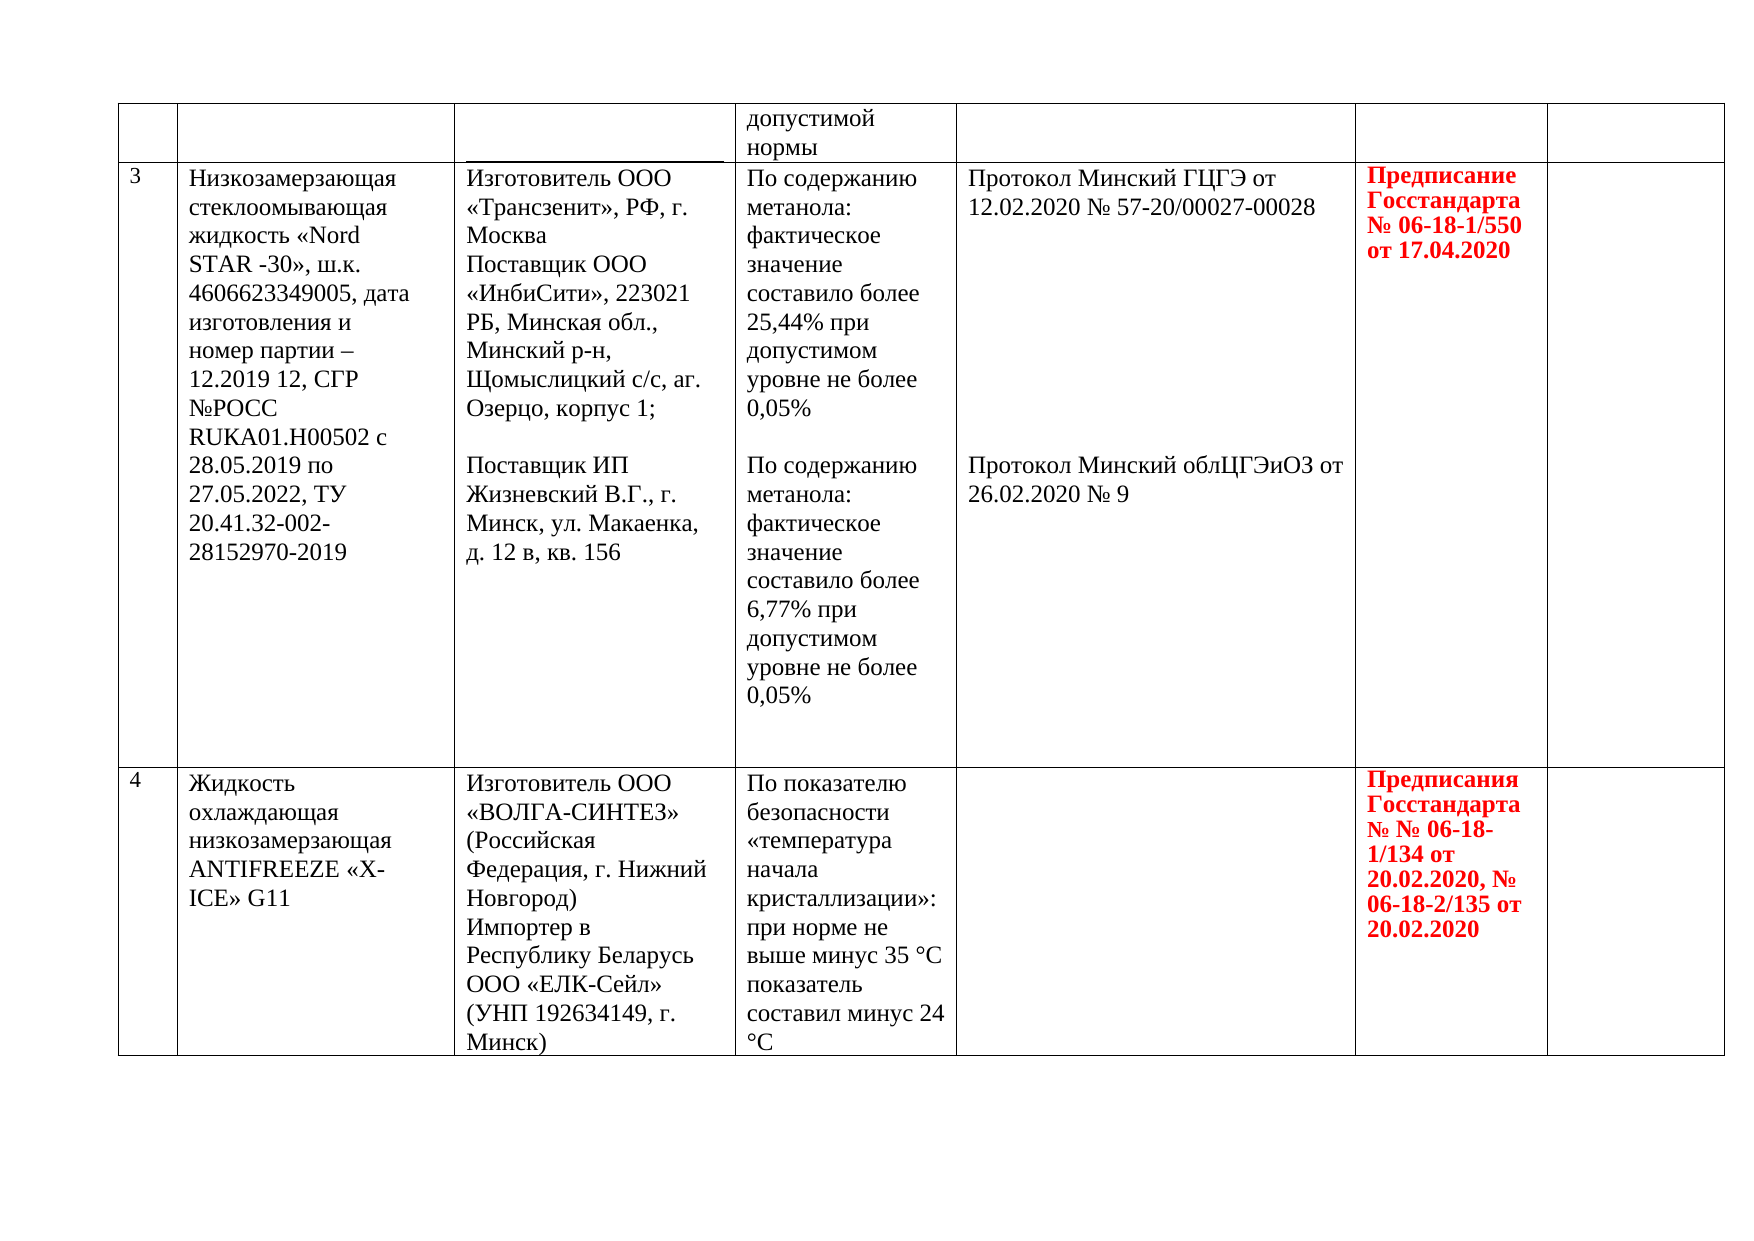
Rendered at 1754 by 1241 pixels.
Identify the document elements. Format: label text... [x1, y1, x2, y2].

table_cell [455, 104, 735, 162]
table_cell [1548, 768, 1724, 1055]
table_cell По показателю безопасности «температура начала кристаллизации»: при норме не выше минус 35 °C показатель составил минус 24 °C [736, 768, 956, 1055]
table_cell Низкозамерзающая стеклоомывающая жидкость «Nord STAR -30», ш.к. 4606623349005, дата изготовления и номер партии – 12.2019 12, СГР №РОСС RUКА01.Н00502 с 28.05.2019 по 27.05.2022, ТУ 20.41.32-002-28152970-2019 [178, 163, 454, 767]
table_cell 2 [119, 104, 177, 162]
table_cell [736, 104, 956, 162]
table_cell Изготовитель ООО «Трансзенит», РФ, г. Москва Поставщик ООО «ИнбиСити», 223021 РБ, Минская обл., Минский р-н, Щомыслицкий с/с, аг. Озерцо, корпус 1; Поставщик ИП Жизневский В.Г., г. Минск, ул. Макаенка, д. 12 в, кв. 156 [455, 163, 735, 767]
table_cell 4 [119, 768, 177, 1055]
table_cell [957, 104, 1355, 162]
table_cell Предписания Госстандарта № № 06-18-1/134 от 20.02.2020, № 06-18-2/135 от 20.02.2020 [1356, 768, 1547, 1055]
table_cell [178, 104, 454, 162]
table_cell 3 [119, 163, 177, 767]
table_cell Жидкость охлаждающая низкозамерзающая ANTIFREEZE «Х-IСЕ» G11 [178, 768, 454, 1055]
table_cell [957, 768, 1355, 1055]
table_cell По содержанию метанола: фактическое значение составило более 25,44% при допустимом уровне не более 0,05% По содержанию метанола: фактическое значение составило более 6,77% при допустимом уровне не более 0,05% [736, 163, 956, 767]
table_cell Предписание Госстандарта № 06-18-1/550 от 17.04.2020 [1356, 163, 1547, 767]
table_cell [1356, 104, 1547, 162]
table_cell [1548, 163, 1724, 767]
table_cell [1548, 104, 1724, 162]
table_cell Изготовитель ООО «ВОЛГА-СИНТЕЗ» (Российская Федерация, г. Нижний Новгород) Импортер в Республику Беларусь ООО «ЕЛК-Сейл» (УНП 192634149, г. Минск) [455, 768, 735, 1055]
table_cell Протокол Минский ГЦГЭ от 12.02.2020 № 57-20/00027-00028 Протокол Минский облЦГЭиОЗ от 26.02.2020 № 9 [957, 163, 1355, 767]
